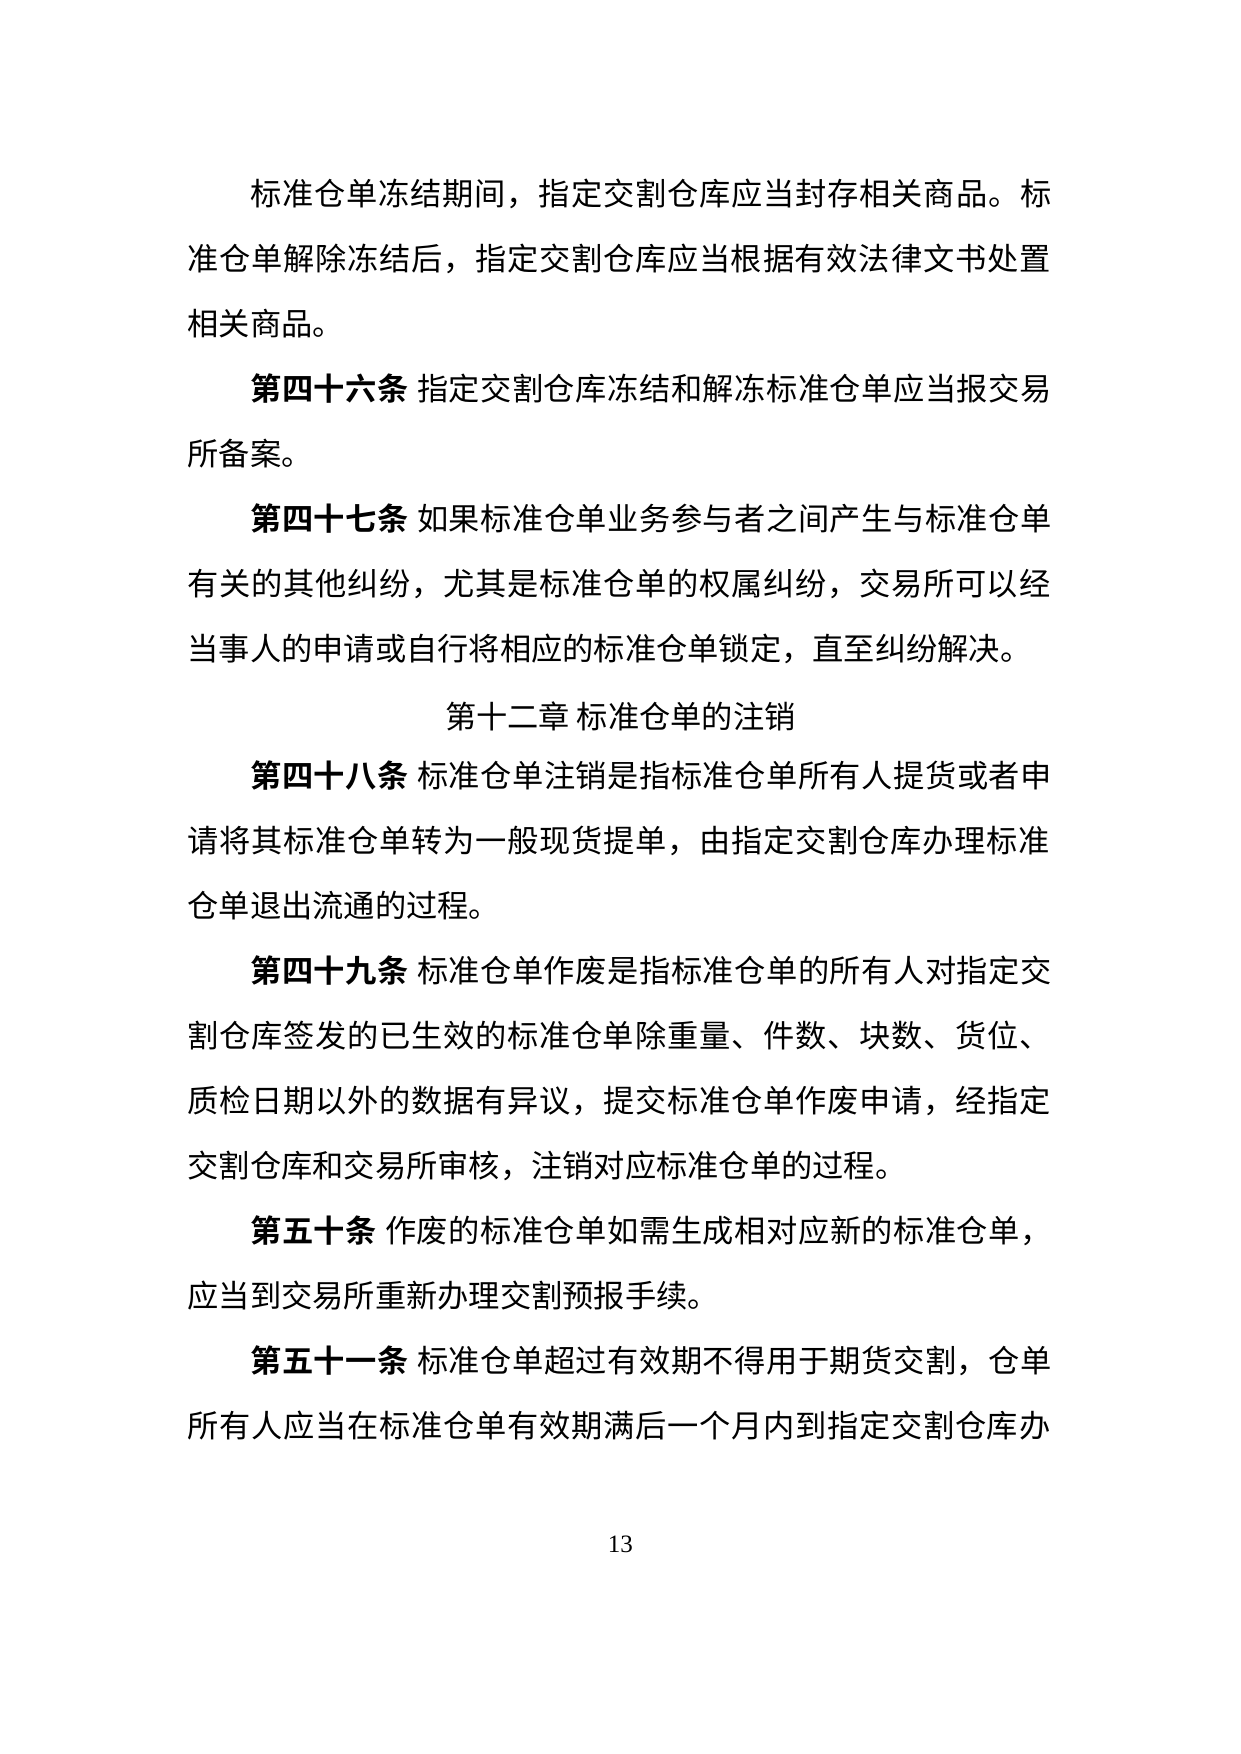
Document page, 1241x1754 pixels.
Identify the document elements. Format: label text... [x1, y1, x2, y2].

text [187, 1326, 1053, 1456]
text 第四十七条 如果标准仓单业务参与者之间产生与标准仓单有关的其他纠纷，尤其是标准仓单的权属纠纷，交易所可以经当事人的申请或自行将相应的标准仓单锁定，直至纠纷解决。 [187, 484, 1053, 679]
text 第四十六条 指定交割仓库冻结和解冻标准仓单应当报交易所备案。 [187, 354, 1053, 484]
text 标准仓单冻结期间，指定交割仓库应当封存相关商品。标准仓单解除冻结后，指定交割仓库应当根据有效法律文书处置相关商品。 [187, 159, 1053, 354]
text 第四十八条 标准仓单注销是指标准仓单所有人提货或者申请将其标准仓单转为一般现货提单，由指定交割仓库办理标准仓单退出流通的过程。 [187, 741, 1053, 936]
text 第四十九条 标准仓单作废是指标准仓单的所有人对指定交割仓库签发的已生效的标准仓单除重量、件数、块数、货位、质检日期以外的数据有异议，提交标准仓单作废申请，经指定交割仓库和交易所审核，注销对应标准仓单的过程。 [187, 936, 1053, 1196]
text 第十二章 标准仓单的注销 [187, 679, 1053, 741]
text 第五十条 作废的标准仓单如需生成相对应新的标准仓单，应当到交易所重新办理交割预报手续。 [187, 1196, 1053, 1326]
